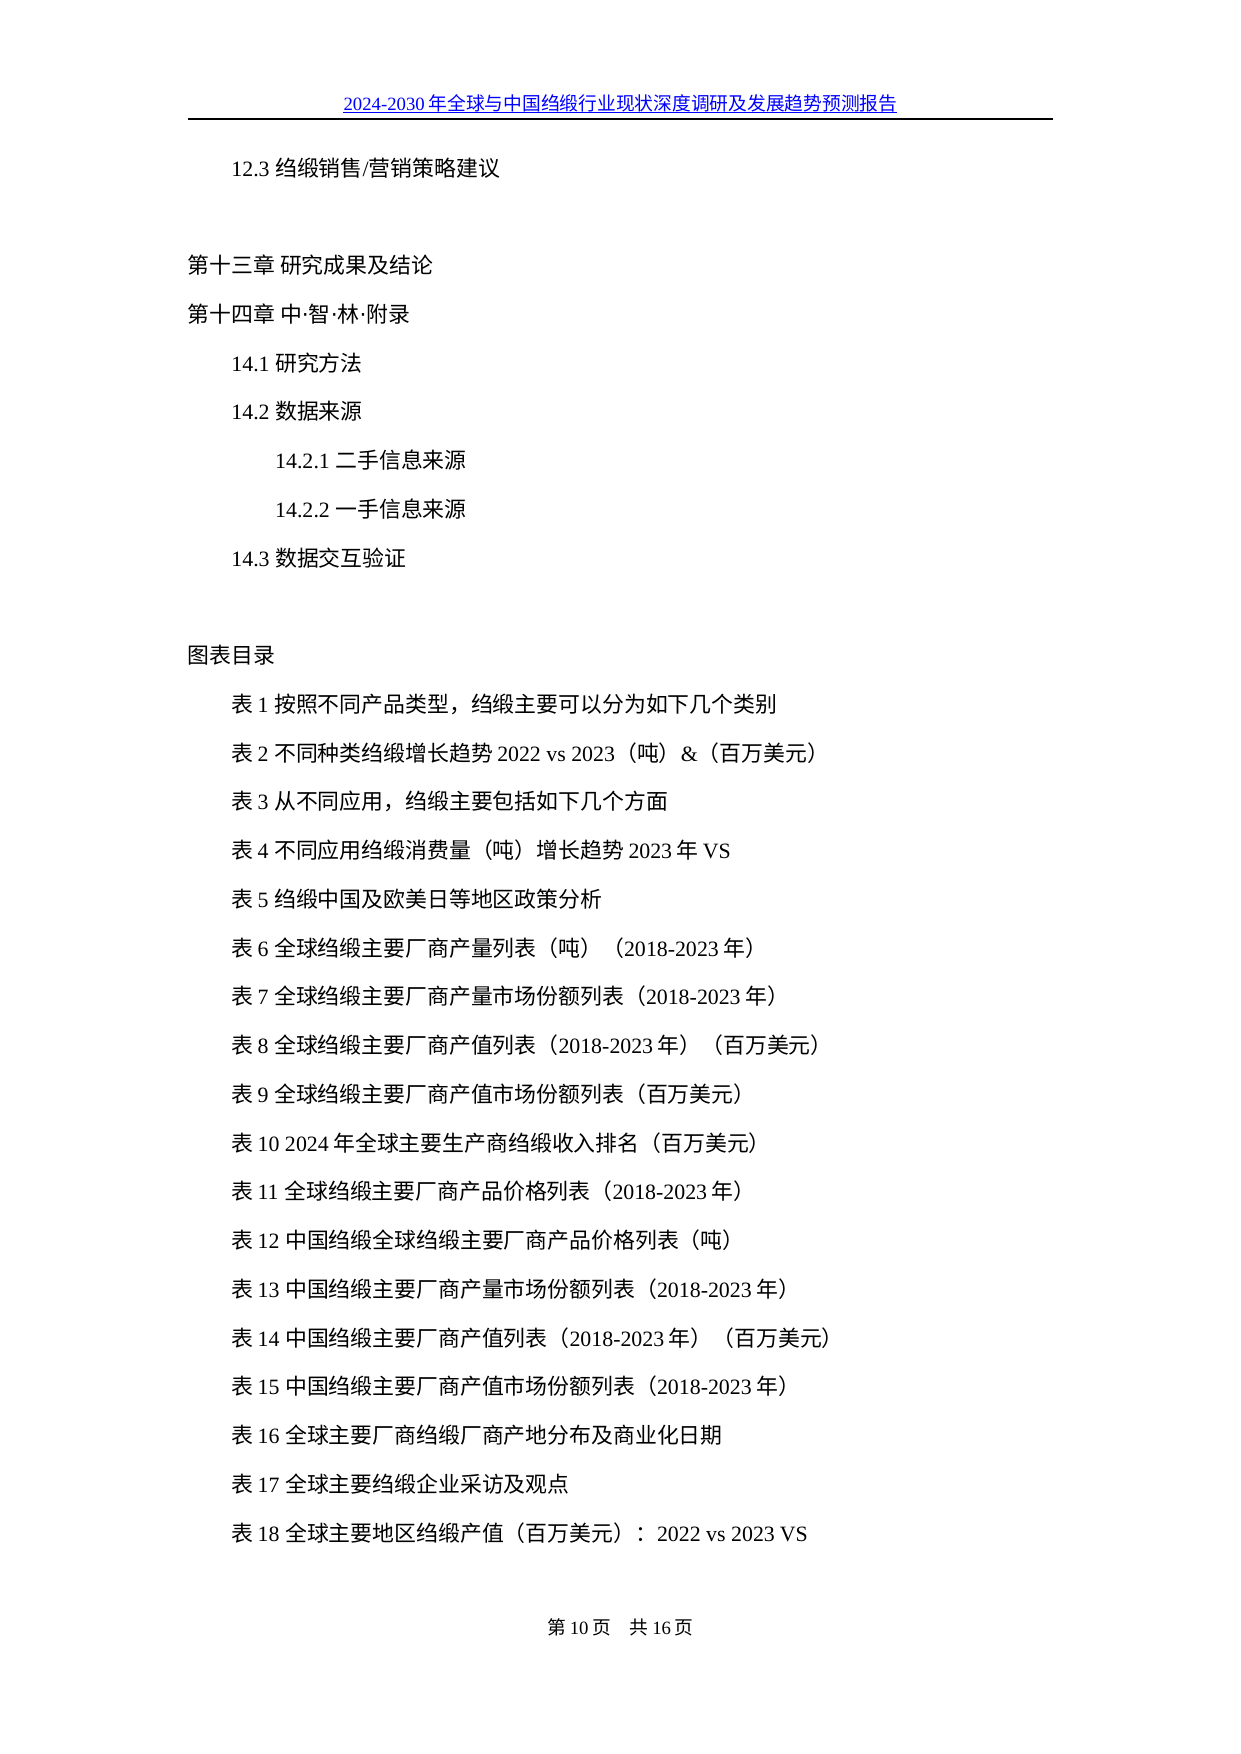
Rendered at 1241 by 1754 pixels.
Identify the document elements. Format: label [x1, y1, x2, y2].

text [187, 150, 1053, 1548]
